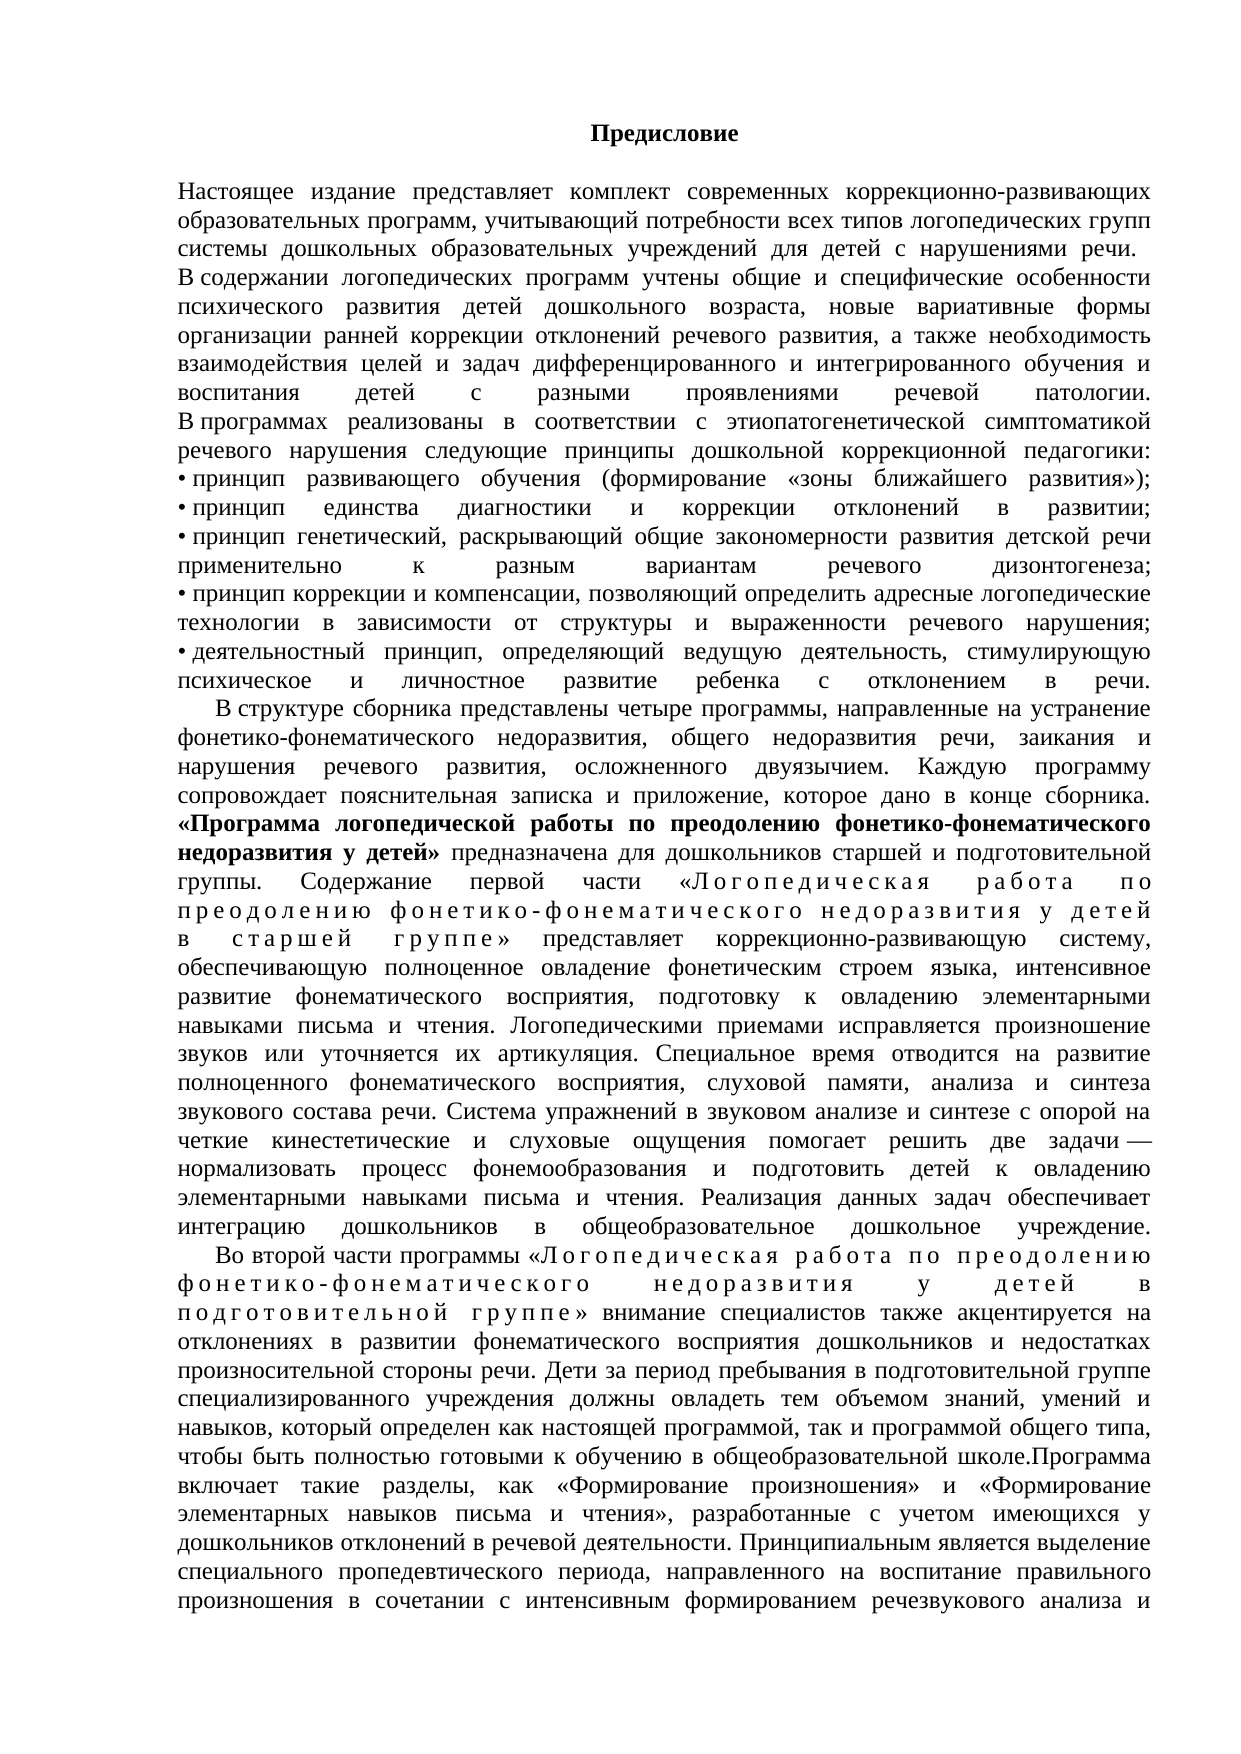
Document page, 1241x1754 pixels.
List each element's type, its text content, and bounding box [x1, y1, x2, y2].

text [177, 176, 1152, 1613]
text Предисловие [177, 118, 1152, 147]
